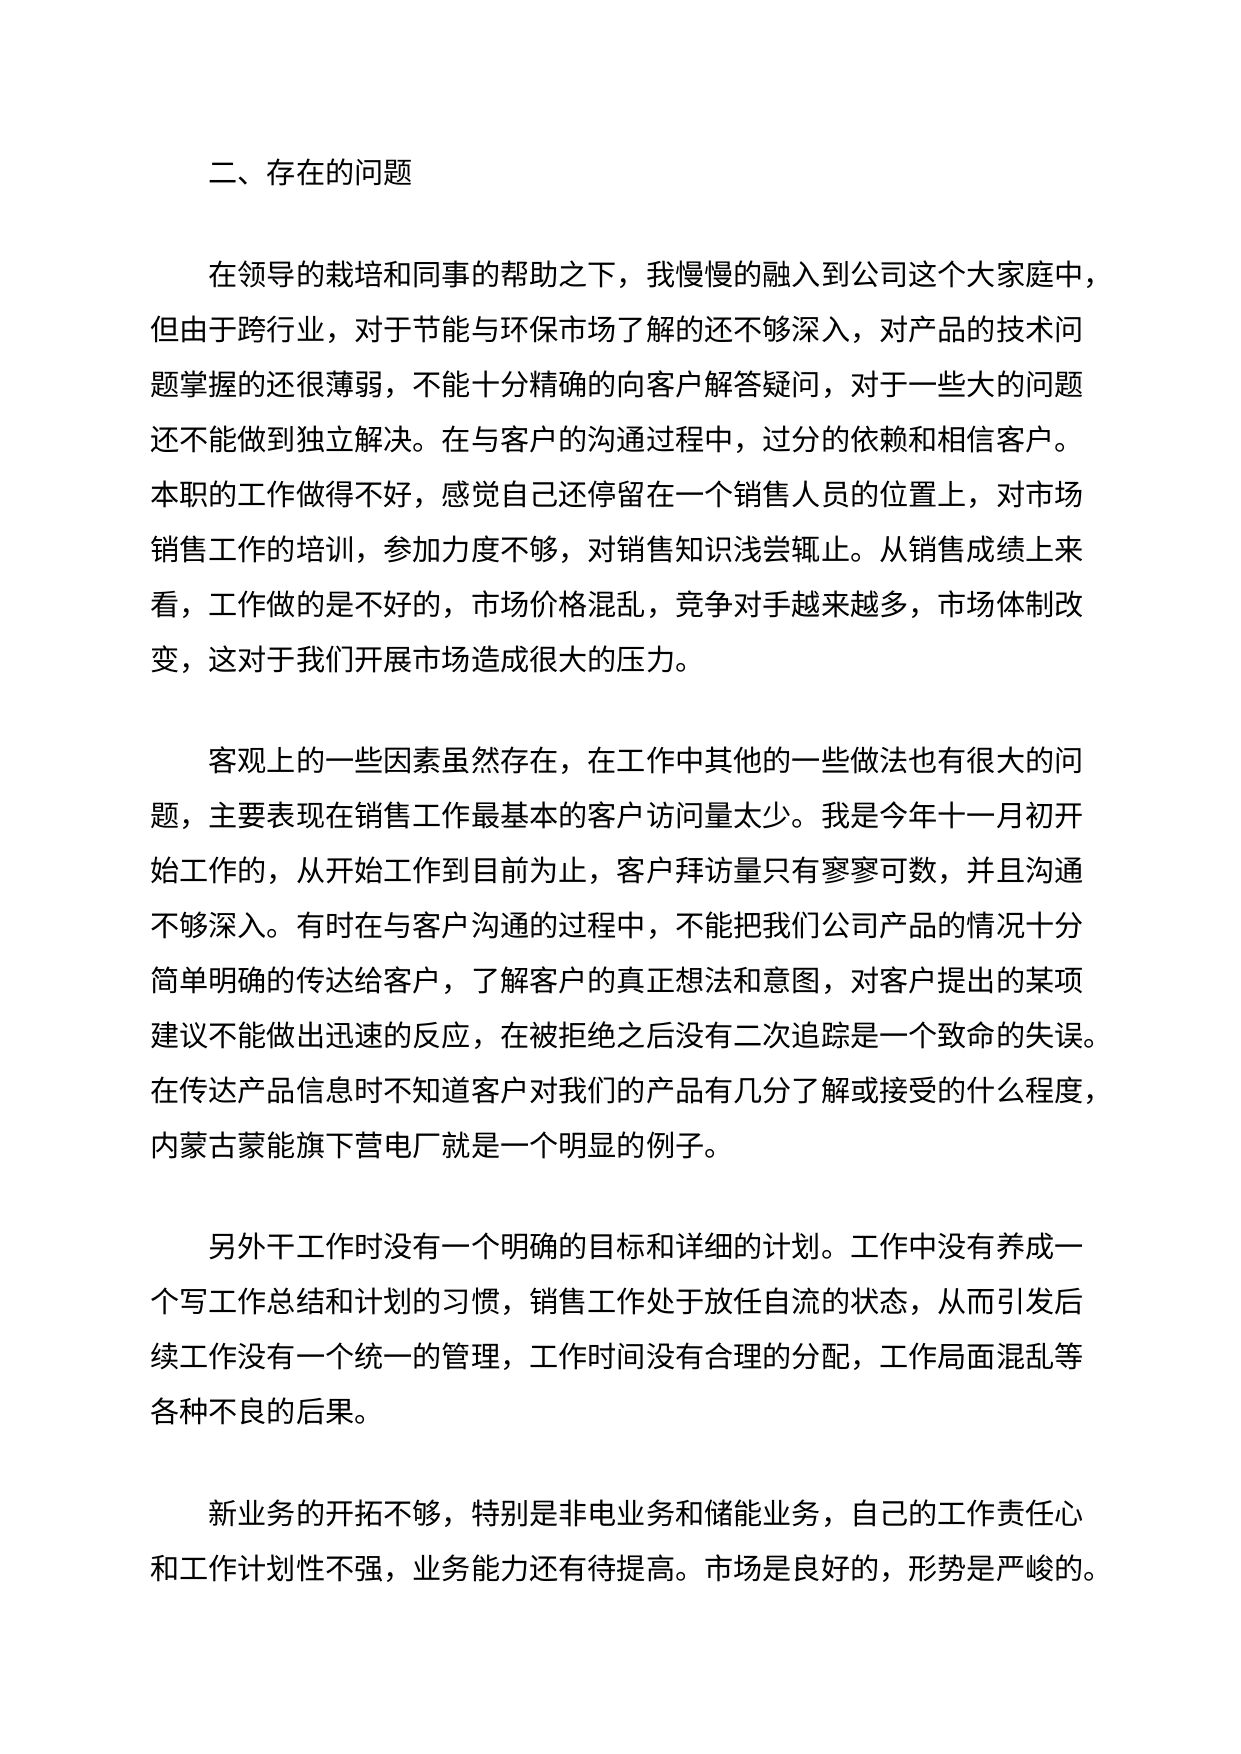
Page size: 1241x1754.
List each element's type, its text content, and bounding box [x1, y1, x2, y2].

text 在领导的栽培和同事的帮助之下，我慢慢的融入到公司这个大家庭中，但由于跨行业，对于节能与环保市场了解的还不够深入，对产品的技术问题掌握的还很薄弱，不能十分精确的向客户解答疑问，对于一些大的问题还不能做到独立解决。在与客户的沟通过程中，过分的依赖和相信客户。本职的工作做得不好，感觉自己还停留在一个销售人员的位置上，对市场销售工作的培训，参加力度不够，对销售知识浅尝辄止。从销售成绩上来看，工作做的是不好的，市场价格混乱，竞争对手越来越多，市场体制改变，这对于我们开展市场造成很大的压力。 [150, 252, 1090, 678]
text 客观上的一些因素虽然存在，在工作中其他的一些做法也有很大的问题，主要表现在销售工作最基本的客户访问量太少。我是今年十一月初开始工作的，从开始工作到目前为止，客户拜访量只有寥寥可数，并且沟通不够深入。有时在与客户沟通的过程中，不能把我们公司产品的情况十分简单明确的传达给客户，了解客户的真正想法和意图，对客户提出的某项建议不能做出迅速的反应，在被拒绝之后没有二次追踪是一个致命的失误。在传达产品信息时不知道客户对我们的产品有几分了解或接受的什么程度，内蒙古蒙能旗下营电厂就是一个明显的例子。 [150, 738, 1090, 1164]
text 另外干工作时没有一个明确的目标和详细的计划。工作中没有养成一个写工作总结和计划的习惯，销售工作处于放任自流的状态，从而引发后续工作没有一个统一的管理，工作时间没有合理的分配，工作局面混乱等各种不良的后果。 [150, 1224, 1090, 1431]
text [150, 1490, 1090, 1587]
text 二、存在的问题 [150, 150, 1090, 192]
